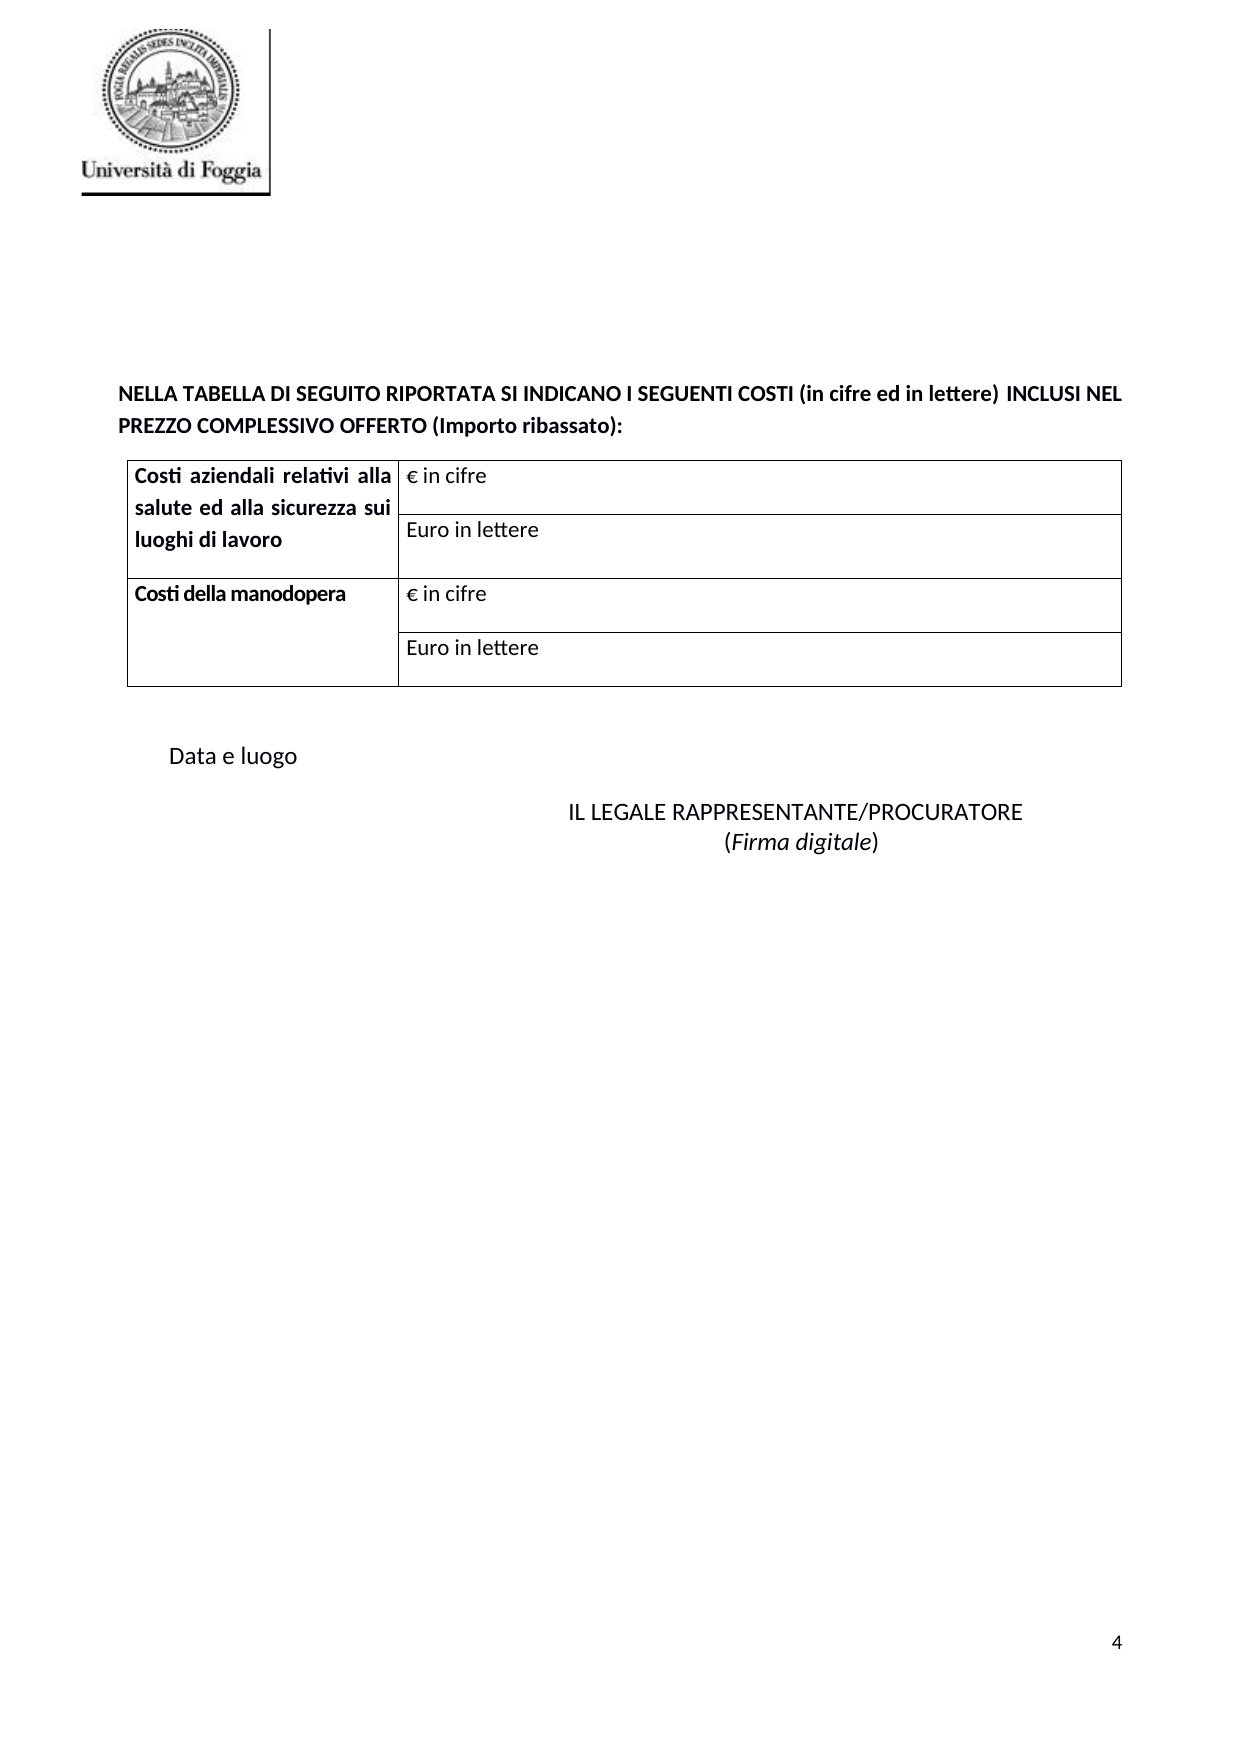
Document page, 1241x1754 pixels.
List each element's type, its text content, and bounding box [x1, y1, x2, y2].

table_cell Euro in lettere [399, 633, 1121, 686]
table_cell Euro in lettere [399, 515, 1121, 578]
table_cell € in cifre [399, 579, 1121, 632]
table_header Costi aziendali relativi alla salute ed alla sicurezza sui luoghi di lavoro [128, 461, 398, 578]
picture [81, 29, 271, 196]
text (Firma digitale) [118, 826, 1122, 857]
table_header € in cifre [399, 461, 1121, 514]
table_cell Costi della manodopera [128, 579, 398, 686]
text IL LEGALE RAPPRESENTANTE/PROCURATORE [118, 796, 1122, 826]
text Data e luogo [118, 740, 1122, 770]
text NELLA TABELLA DI SEGUITO RIPORTATA SI INDICANO I SEGUENTI COSTI (in cifre ed in lettere) INCLUSI NEL PREZZO COMPLESSIVO OFFERTO (Importo ribassato): [118, 377, 1122, 439]
